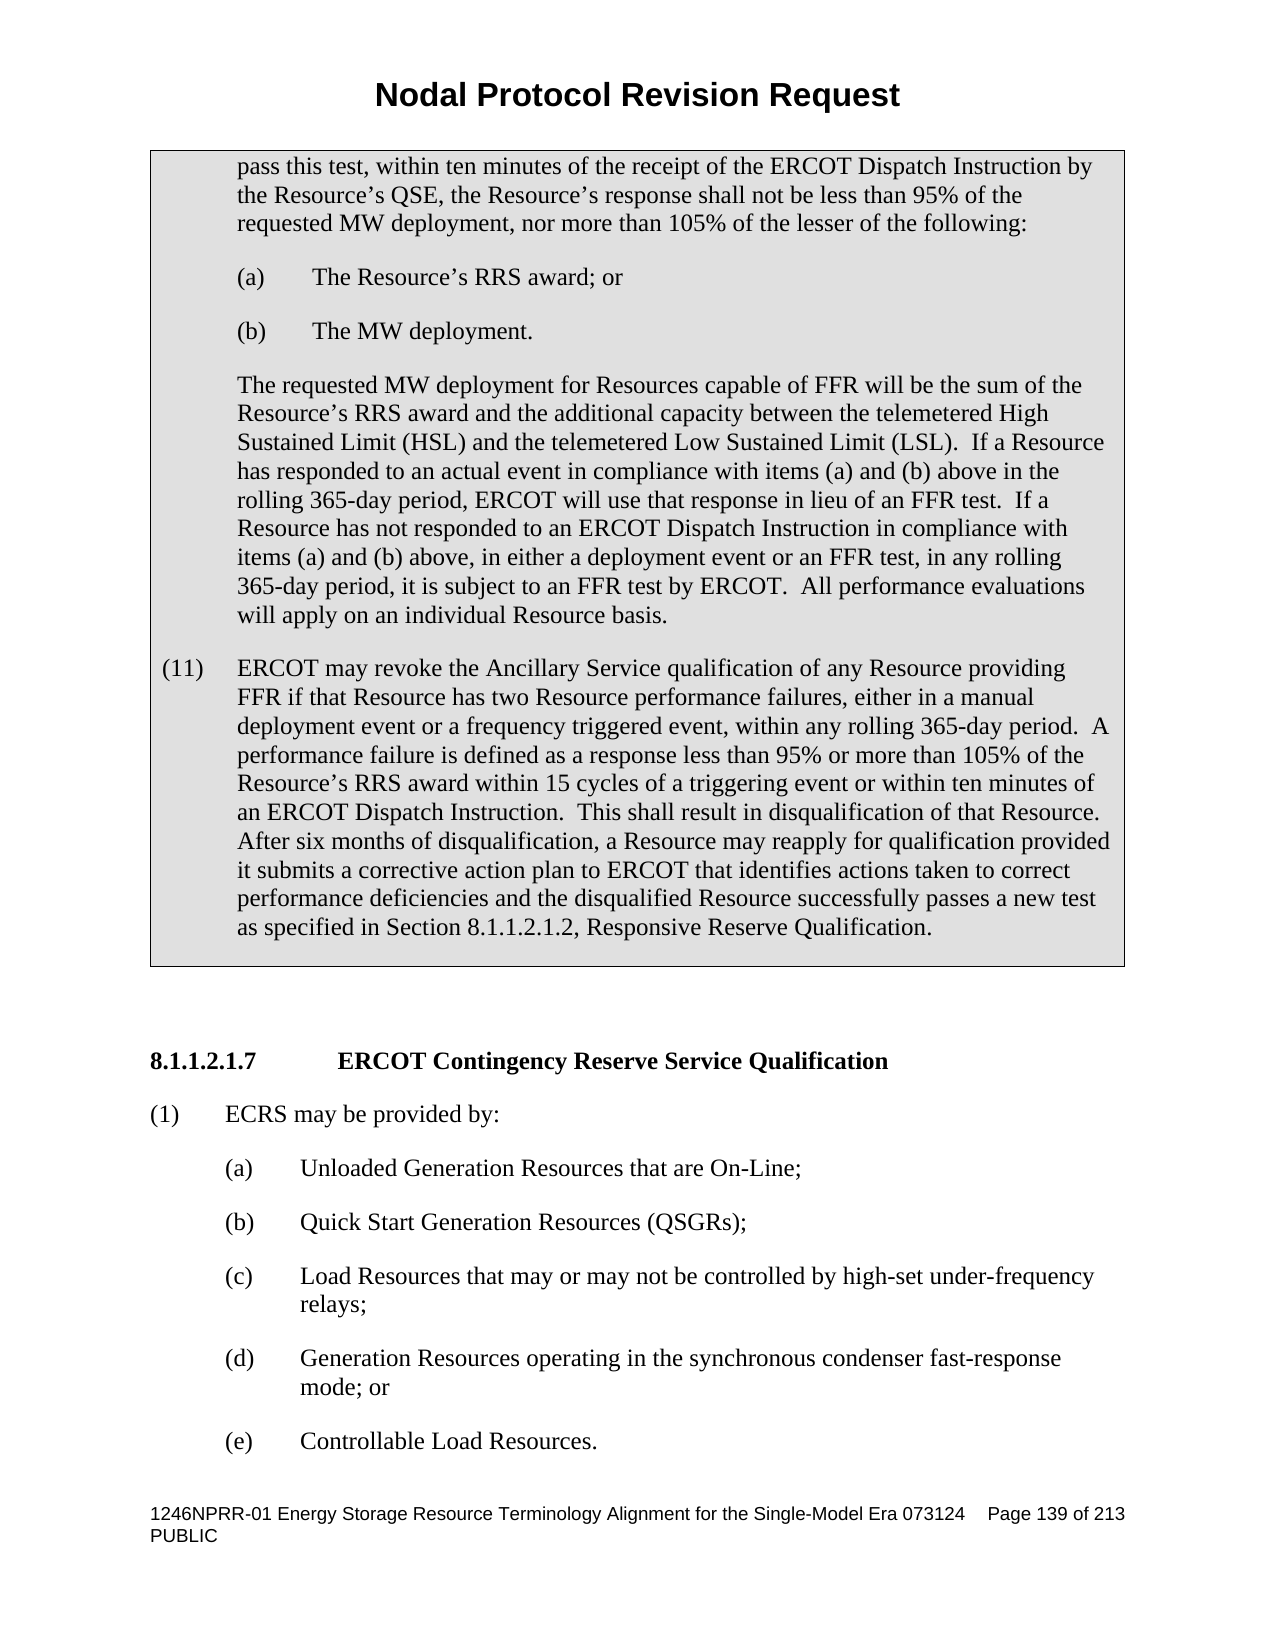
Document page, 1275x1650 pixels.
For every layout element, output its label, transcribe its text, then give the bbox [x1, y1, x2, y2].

text 8.1.1.2.1.7 ERCOT Contingency Reserve Service Qualification [150, 1046, 1125, 1074]
text (1) ECRS may be provided by: [150, 1099, 1125, 1128]
text (e) Controllable Load Resources. [225, 1426, 1125, 1454]
text (c) Load Resources that may or may not be controlled by high-set under-frequency relays; [225, 1261, 1125, 1318]
text (d) Generation Resources operating in the synchronous condenser fast-response mode; or [225, 1343, 1125, 1401]
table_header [151, 151, 1124, 966]
text (a) Unloaded Generation Resources that are On-Line; [225, 1153, 1125, 1182]
text (b) Quick Start Generation Resources (QSGRs); [225, 1207, 1125, 1236]
